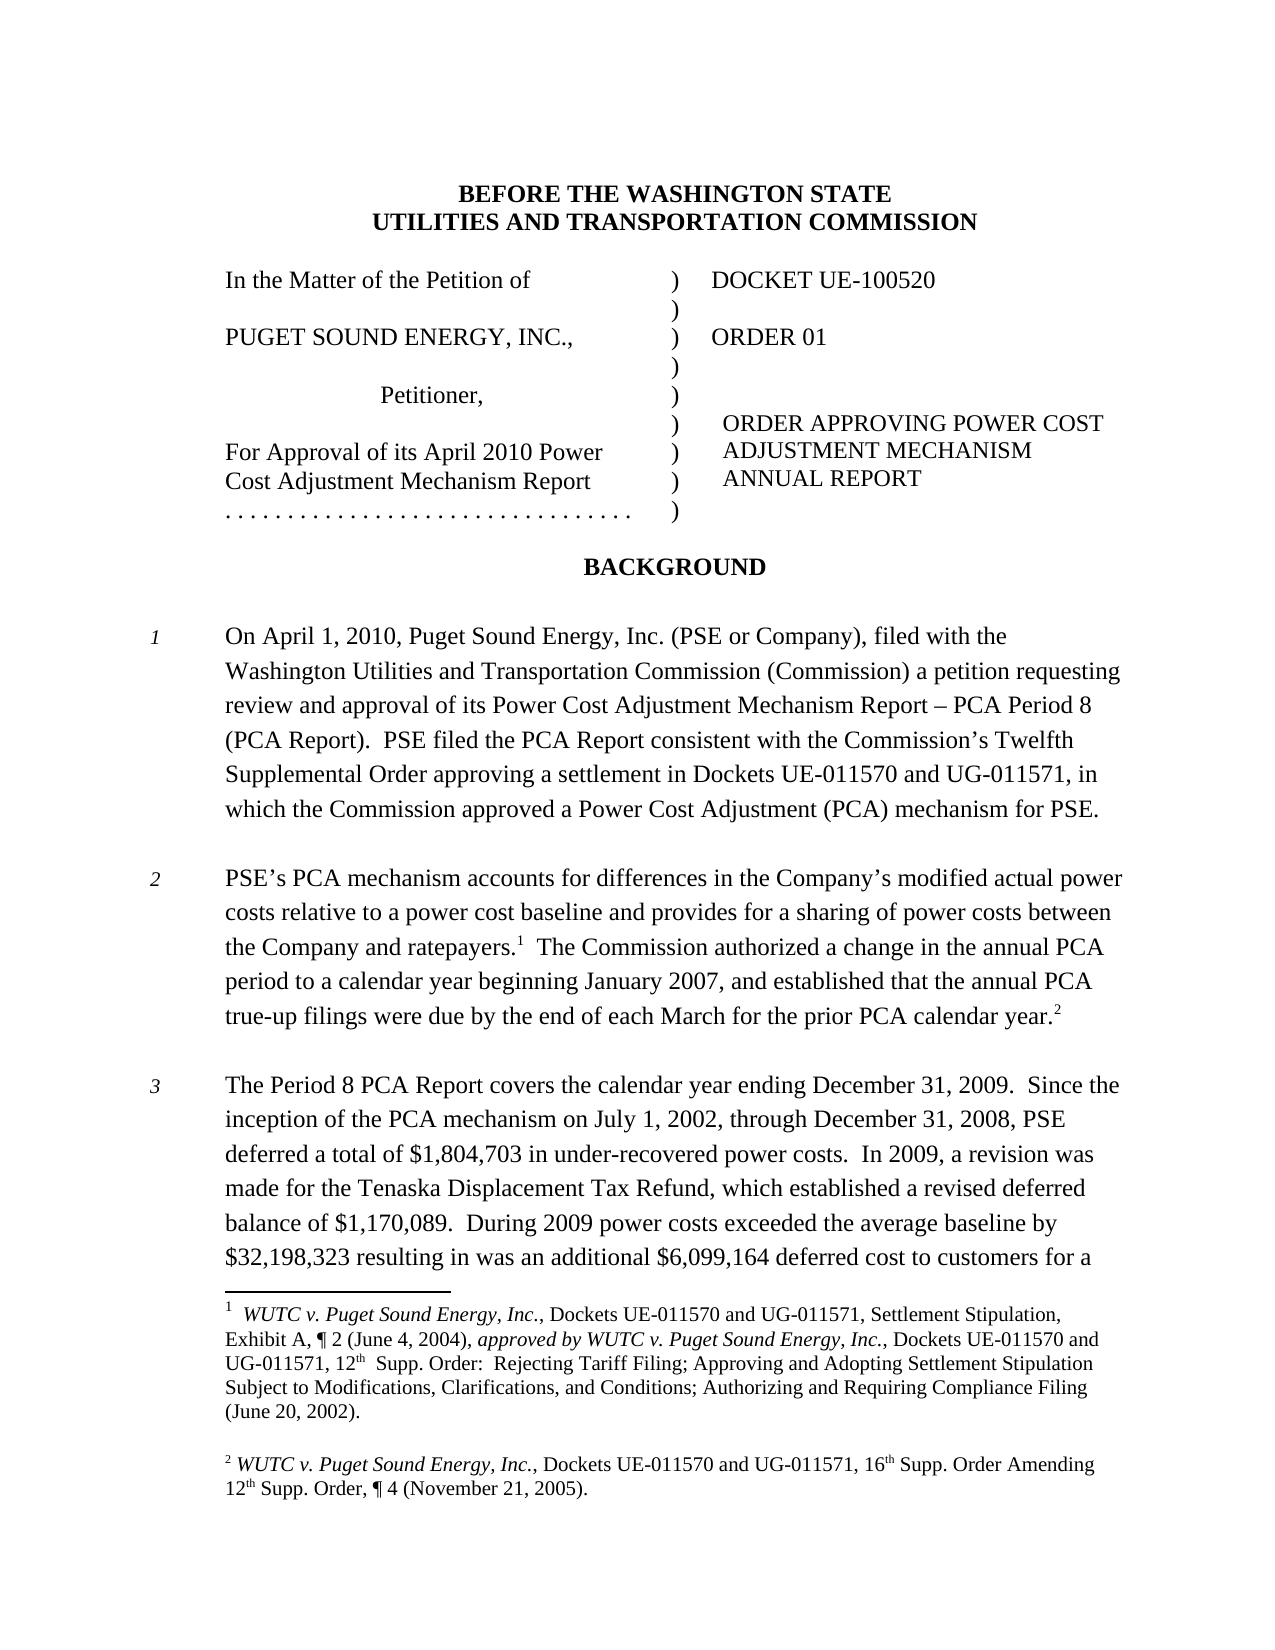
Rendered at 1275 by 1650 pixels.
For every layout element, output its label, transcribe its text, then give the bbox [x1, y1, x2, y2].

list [150, 1070, 1125, 1271]
subtitle BACKGROUND [225, 552, 1125, 581]
table_header ) ) ) ) ) ) ) ) ) [650, 265, 700, 524]
table_header DOCKET UE-100520 ORDER 01 [700, 265, 1136, 524]
list PSE’s PCA mechanism accounts for differences in the Company’s modified actual power costs relative to a power cost baseline and provides for a sharing of power costs between the Company and ratepayers. The Commission authorized a change in the annual PCA period to a calendar year beginning January 2007, and established that the annual PCA true-up filings were due by the end of each March for the prior PCA calendar year. [150, 863, 1125, 1029]
text UTILITIES AND TRANSPORTATION COMMISSION [225, 207, 1125, 236]
table_header In the Matter of the Petition of PUGET SOUND ENERGY, INC.PUGET SOUND ENERGY, INC., PSE Petitioner, For Approval of its April 2010 Power Cost Adjustment Mechanism Report . . . . . . . . . . . . . . . . . . . . . . . . . . . . . . . . . [214, 265, 650, 524]
text BEFORE THE [225, 179, 1125, 207]
